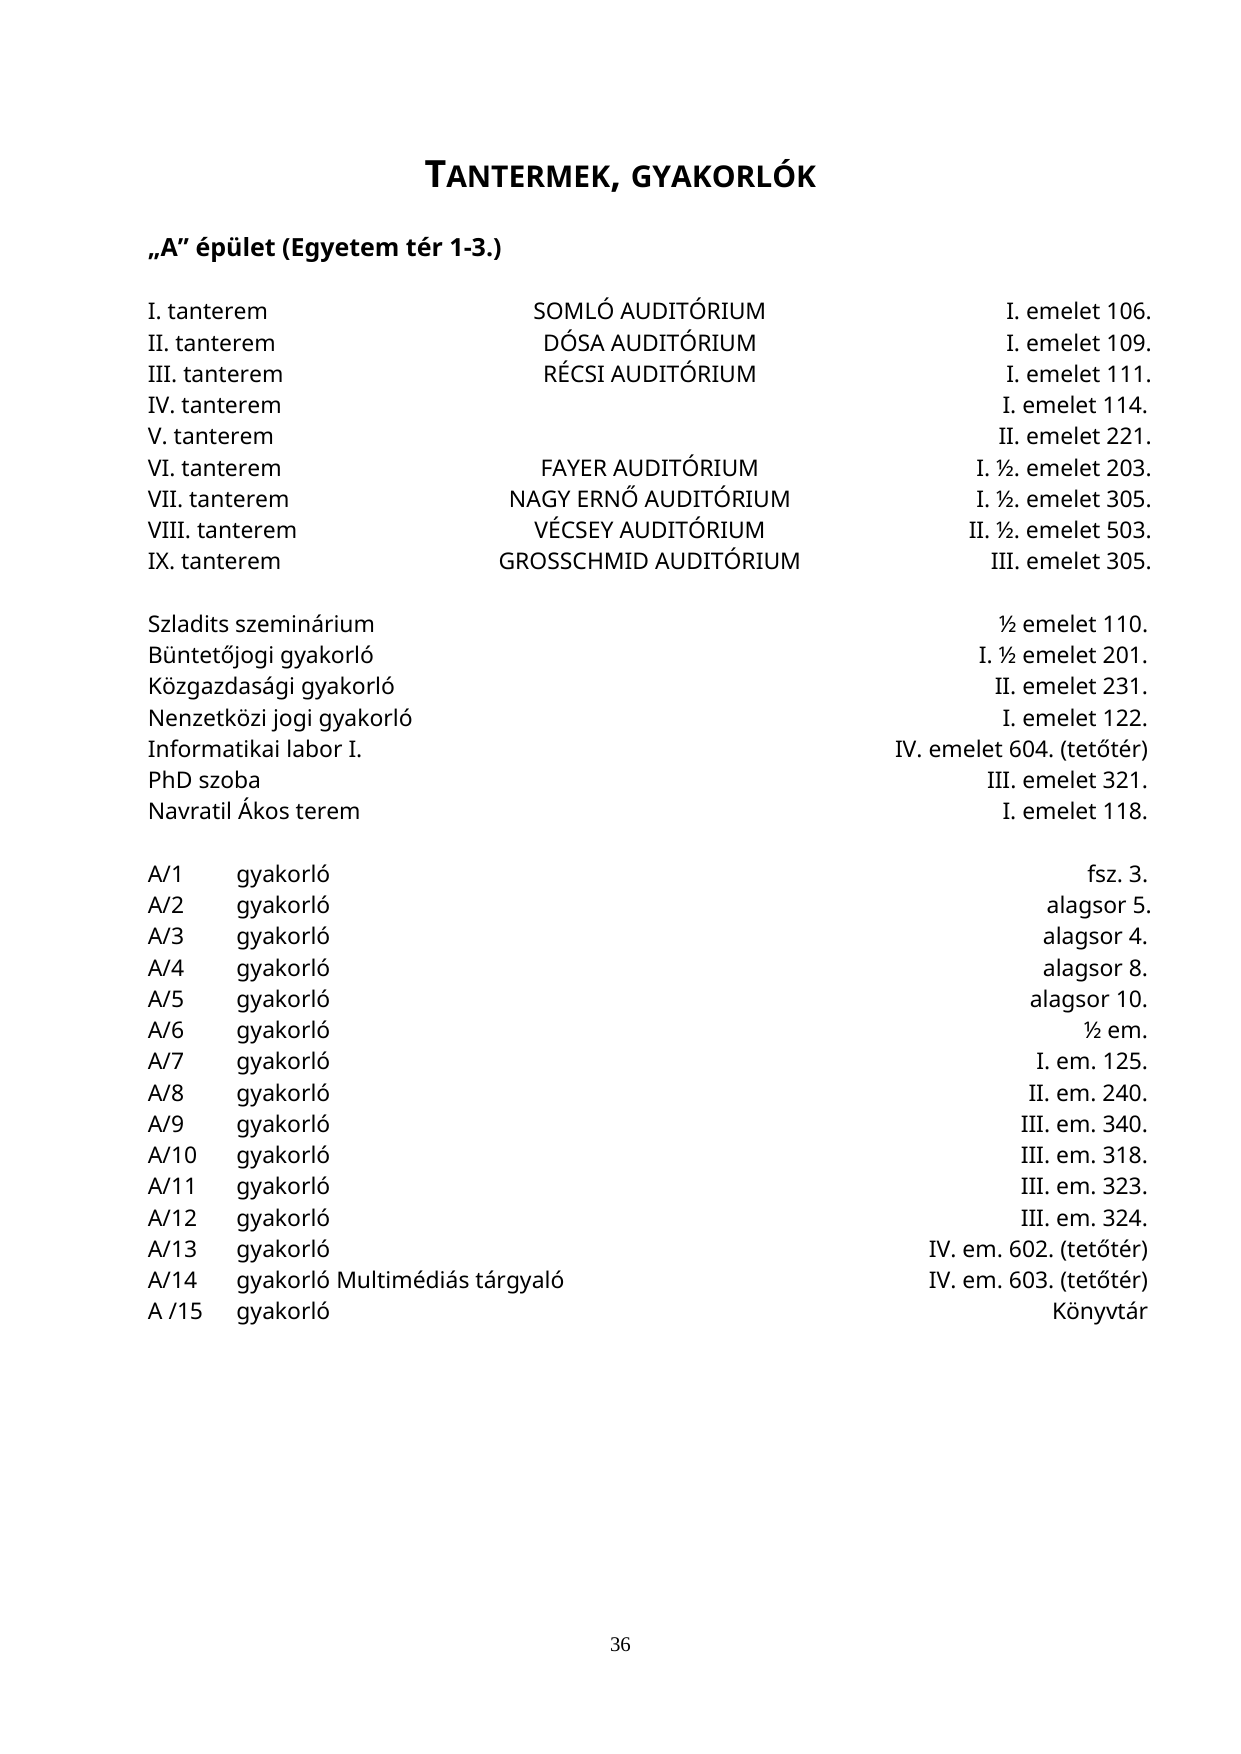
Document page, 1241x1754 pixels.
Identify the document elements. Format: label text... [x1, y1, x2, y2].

text A/6 gyakorló ½ em. [148, 1014, 1093, 1045]
text Informatikai labor I. IV. emelet 604. (tetőtér) [148, 733, 1093, 764]
text A/14 gyakorló Multimédiás tárgyaló IV. em. 603. (tetőtér) [148, 1264, 1093, 1295]
text A/13 gyakorló IV. em. 602. (tetőtér) [148, 1233, 1093, 1264]
text Navratil Ákos terem I. emelet 118. [148, 795, 1093, 826]
text Szladits szeminárium ½ emelet 110. [148, 608, 1093, 639]
text A/5 gyakorló alagsor 10. [148, 983, 1093, 1014]
text A/11 gyakorló III. em. 323. [148, 1170, 1093, 1201]
text A/7 gyakorló I. em. 125. [148, 1045, 1093, 1076]
text VII. tanterem NAGY ERNŐ AUDITÓRIUM I. ½. emelet 305. [148, 483, 1093, 514]
text III. tanterem RÉCSI AUDITÓRIUM I. emelet 111. [148, 358, 1093, 389]
text A/10 gyakorló III. em. 318. [148, 1139, 1093, 1170]
text A/8 gyakorló II. em. 240. [148, 1076, 1093, 1108]
text PhD szoba III. emelet 321. [148, 764, 1093, 795]
text A/1 gyakorló fsz. 3. [148, 858, 1093, 889]
text A/2 gyakorló alagsor 5. [148, 889, 1093, 920]
text A/12 gyakorló III. em. 324. [148, 1201, 1093, 1233]
text „A” épület (Egyetem tér 1-3.) [148, 230, 1093, 264]
text Büntetőjogi gyakorló I. ½ emelet 201. [148, 639, 1093, 670]
text V. tanterem II. emelet 221. [148, 420, 1093, 451]
text Tantermek, gyakorlók [148, 148, 1093, 199]
text I. tanterem SOMLÓ AUDITÓRIUM I. emelet 106. [148, 295, 1093, 326]
text A/9 gyakorló III. em. 340. [148, 1108, 1093, 1139]
text A/3 gyakorló alagsor 4. [148, 920, 1093, 951]
text Nenzetközi jogi gyakorló I. emelet 122. [148, 701, 1093, 733]
text IX. tanterem GROSSCHMID AUDITÓRIUM III. emelet 305. [148, 545, 1093, 576]
text Közgazdasági gyakorló II. emelet 231. [148, 670, 1093, 701]
text II. tanterem DÓSA AUDITÓRIUM I. emelet 109. [148, 326, 1093, 358]
text IV. tanterem I. emelet 114. [148, 389, 1093, 420]
text A/4 gyakorló alagsor 8. [148, 951, 1093, 983]
text VI. tanterem FAYER AUDITÓRIUM I. ½. emelet 203. [148, 451, 1093, 483]
text VIII. tanterem VÉCSEY AUDITÓRIUM II. ½. emelet 503. [148, 514, 1093, 545]
text A /15 gyakorló Könyvtár [148, 1295, 1093, 1326]
